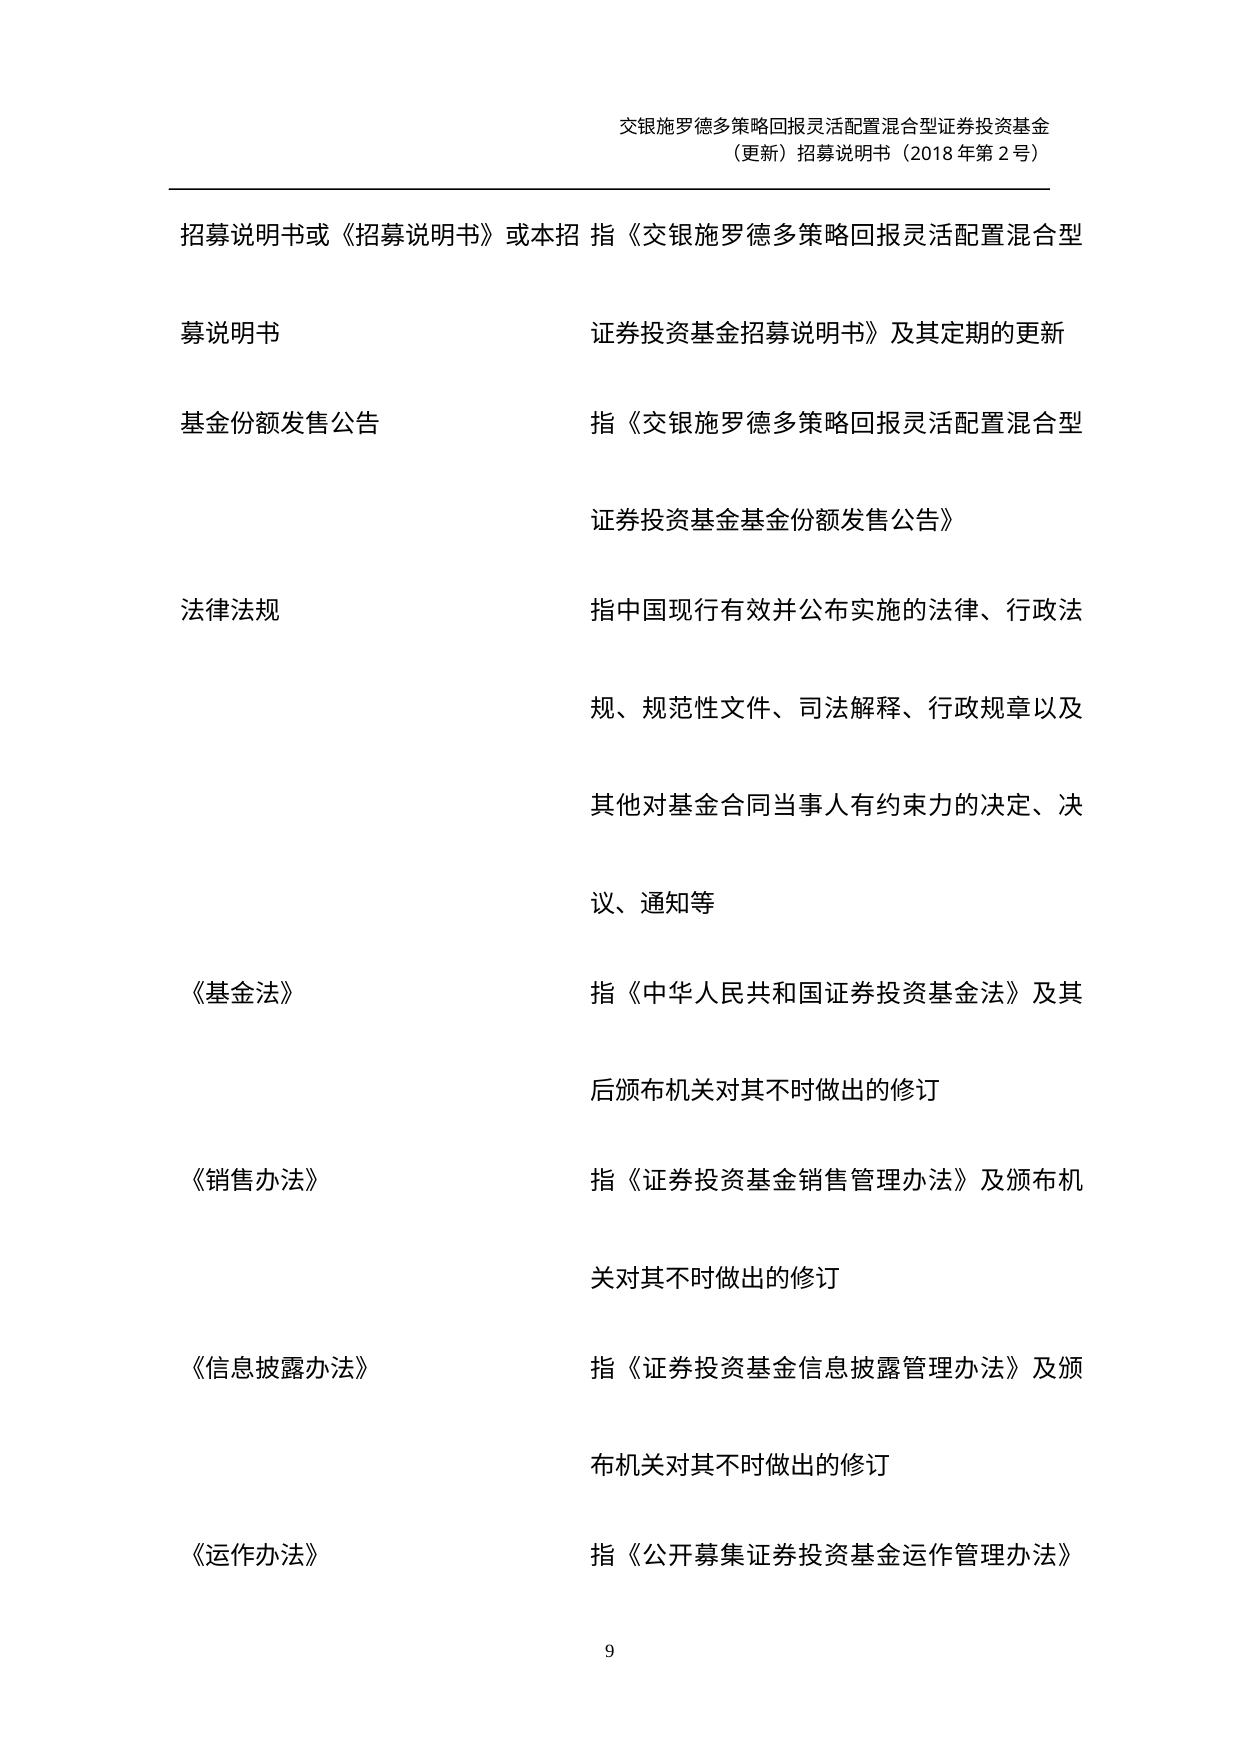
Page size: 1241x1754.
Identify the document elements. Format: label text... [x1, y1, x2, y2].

table_cell 基金份额发售公告 [169, 389, 579, 576]
table_cell 招募说明书或《招募说明书》或本招募说明书 [169, 201, 579, 389]
table_cell 指《证券投资基金信息披露管理办法》及颁布机关对其不时做出的修订 [579, 1334, 1096, 1521]
table_cell 指《证券投资基金销售管理办法》及颁布机关对其不时做出的修订 [579, 1146, 1096, 1334]
table_cell 法律法规 [169, 576, 579, 959]
table_cell 指《交银施罗德多策略回报灵活配置混合型证券投资基金基金份额发售公告》 [579, 389, 1096, 576]
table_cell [579, 1521, 1096, 1586]
table_cell 《销售办法》 [169, 1146, 579, 1334]
table_cell 《信息披露办法》 [169, 1334, 579, 1521]
table_cell 指《交银施罗德多策略回报灵活配置混合型证券投资基金招募说明书》及其定期的更新 [579, 201, 1096, 389]
table_cell 《基金法》 [169, 959, 579, 1146]
table_cell 指《中华人民共和国证券投资基金法》及其后颁布机关对其不时做出的修订 [579, 959, 1096, 1146]
table_cell 指中国现行有效并公布实施的法律、行政法规、规范性文件、司法解释、行政规章以及其他对基金合同当事人有约束力的决定、决议、通知等 [579, 576, 1096, 959]
table_cell 《运作办法》 [169, 1521, 579, 1586]
